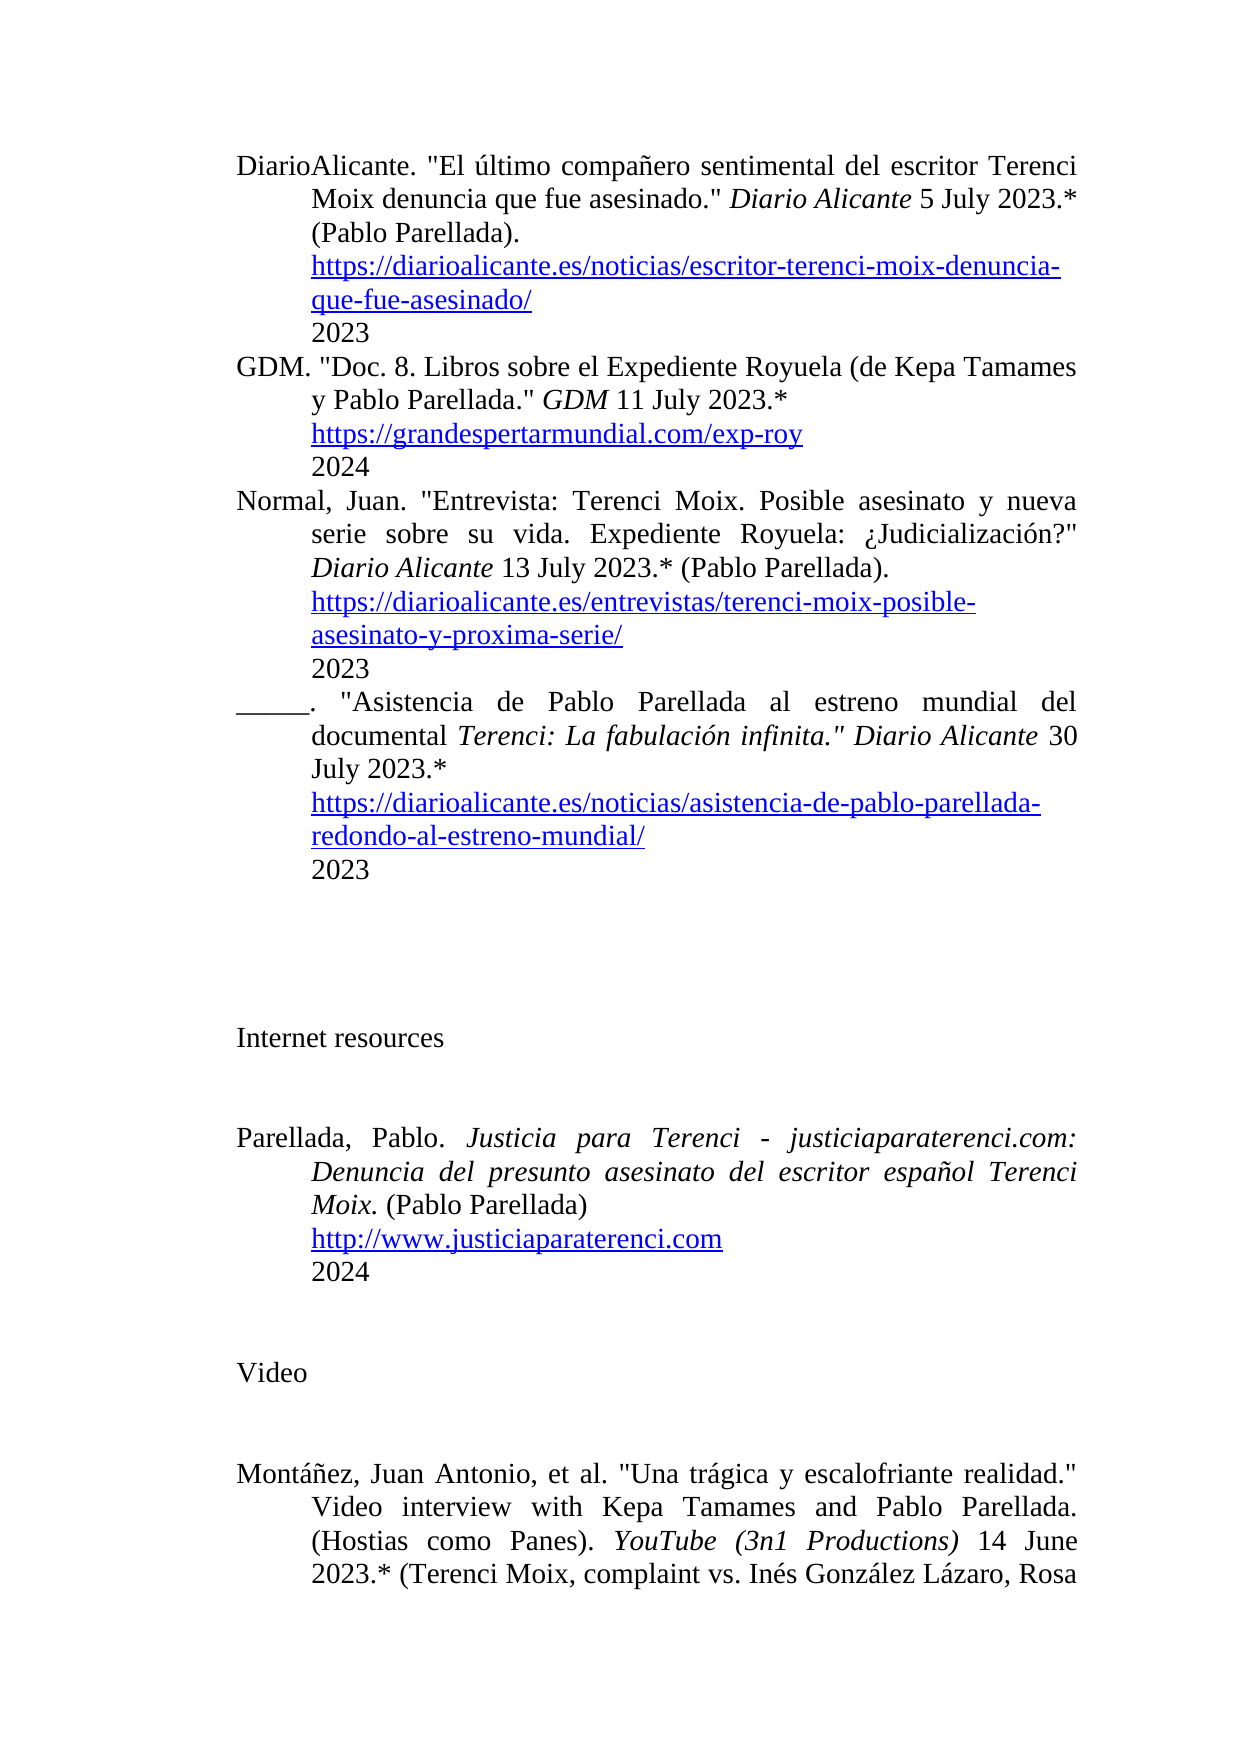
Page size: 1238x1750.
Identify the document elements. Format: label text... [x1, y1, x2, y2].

text 2024 [236, 1254, 1078, 1288]
text DiarioAlicante. "El último compañero sentimental del escritor Terenci Moix denuncia que fue asesinado." Diario Alicante 5 July 2023.* (Pablo Parellada). [236, 148, 1078, 248]
text https://diarioalicante.es/noticias/asistencia-de-pablo-parellada-redondo-al-estreno-mundial/ [236, 785, 1078, 852]
text Video [236, 1355, 1078, 1389]
text Normal, Juan. "Entrevista: Terenci Moix. Posible asesinato y nueva serie sobre su vida. Expediente Royuela: ¿Judicialización?" Diario Alicante 13 July 2023.* (Pablo Parellada). [236, 483, 1078, 584]
text _____. "Asistencia de Pablo Parellada al estreno mundial del documental Terenci: La fabulación infinita." Diario Alicante 30 July 2023.* [236, 684, 1078, 785]
text 2024 [236, 449, 1078, 483]
text 2023 [236, 315, 1078, 349]
text Internet resources [236, 1020, 1078, 1053]
text https://diarioalicante.es/noticias/escritor-terenci-moix-denuncia-que-fue-asesinado/ [311, 248, 1078, 315]
text GDM. "Doc. 8. Libros sobre el Expediente Royuela (de Kepa Tamames y Pablo Parellada." GDM 11 July 2023.* [236, 349, 1078, 416]
text 2023 [236, 651, 1078, 684]
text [236, 1456, 1078, 1590]
text 2023 [236, 852, 1078, 886]
text Parellada, Pablo. Justicia para Terenci - justiciaparaterenci.com: Denuncia del presunto asesinato del escritor español Terenci Moix. (Pablo Parellada) [236, 1120, 1078, 1221]
text http://www.justiciaparaterenci.com [236, 1221, 1078, 1254]
text https://diarioalicante.es/entrevistas/terenci-moix-posible-asesinato-y-proxima-serie/ [236, 584, 1078, 651]
text https://grandespertarmundial.com/exp-roy [236, 416, 1078, 449]
